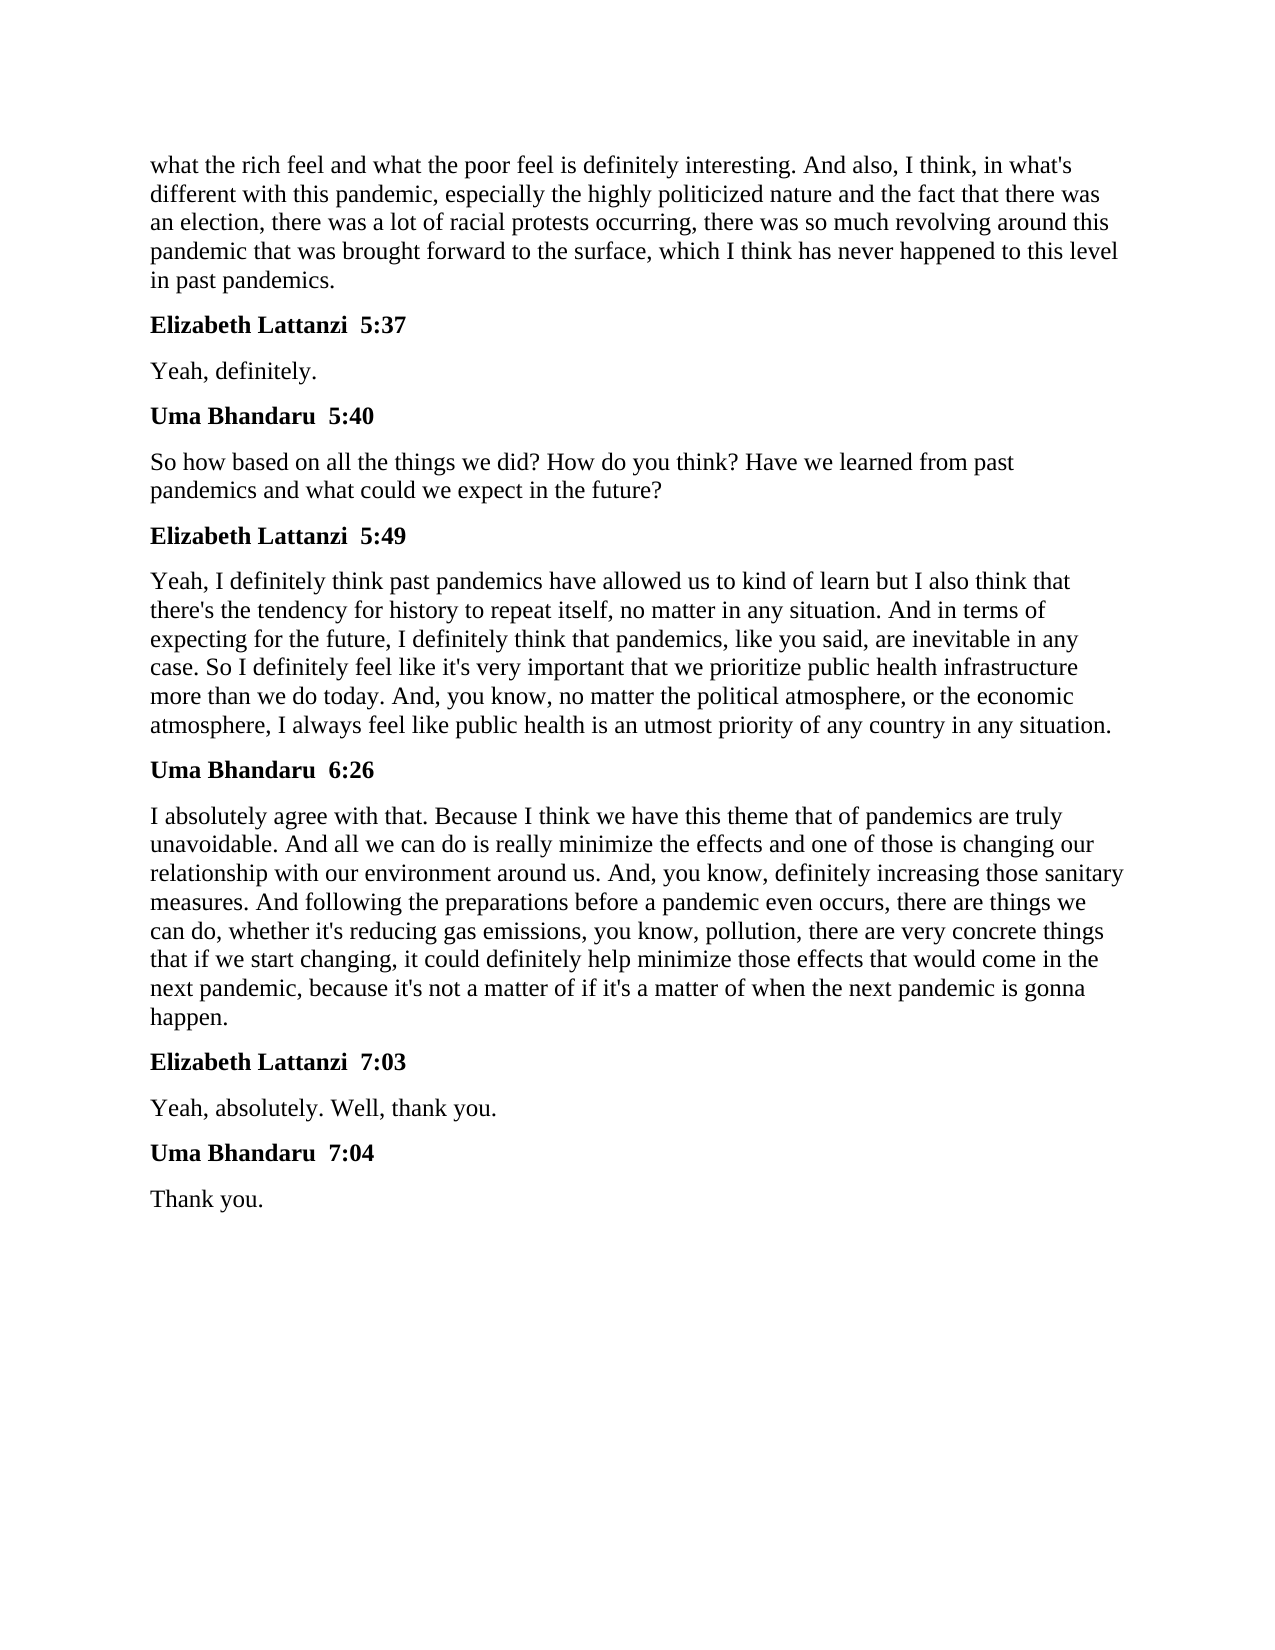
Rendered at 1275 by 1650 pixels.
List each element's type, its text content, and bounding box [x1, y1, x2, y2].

text I absolutely agree with that. Because I think we have this theme that of pandemics are truly unavoidable. And all we can do is really minimize the effects and one of those is changing our relationship with our environment around us. And, you know, definitely increasing those sanitary measures. And following the preparations before a pandemic even occurs, there are things we can do, whether it's reducing gas emissions, you know, pollution, there are very concrete things that if we start changing, it could definitely help minimize those effects that would come in the next pandemic, because it's not a matter of if it's a matter of when the next pandemic is gonna happen. [150, 801, 1125, 1031]
text Uma Bhandaru 5:40 [150, 401, 1125, 430]
text Elizabeth Lattanzi 7:03 [150, 1047, 1125, 1076]
text Uma Bhandaru 6:26 [150, 755, 1125, 784]
text Yeah, I definitely think past pandemics have allowed us to kind of learn but I also think that there's the tendency for history to repeat itself, no matter in any situation. And in terms of expecting for the future, I definitely think that pandemics, like you said, are inevitable in any case. So I definitely feel like it's very important that we prioritize public health infrastructure more than we do today. And, you know, no matter the political atmosphere, or the economic atmosphere, I always feel like public health is an utmost priority of any country in any situation. [150, 566, 1125, 739]
text Yeah, absolutely. Well, thank you. [150, 1093, 1125, 1122]
text Thank you. [150, 1184, 1125, 1212]
text So how based on all the things we did? How do you think? Have we learned from past pandemics and what could we expect in the future? [150, 447, 1125, 504]
text Uma Bhandaru 7:04 [150, 1138, 1125, 1167]
text Elizabeth Lattanzi 5:37 [150, 310, 1125, 339]
text Yeah, definitely. [150, 356, 1125, 384]
text Elizabeth Lattanzi 5:49 [150, 521, 1125, 549]
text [150, 150, 1125, 294]
